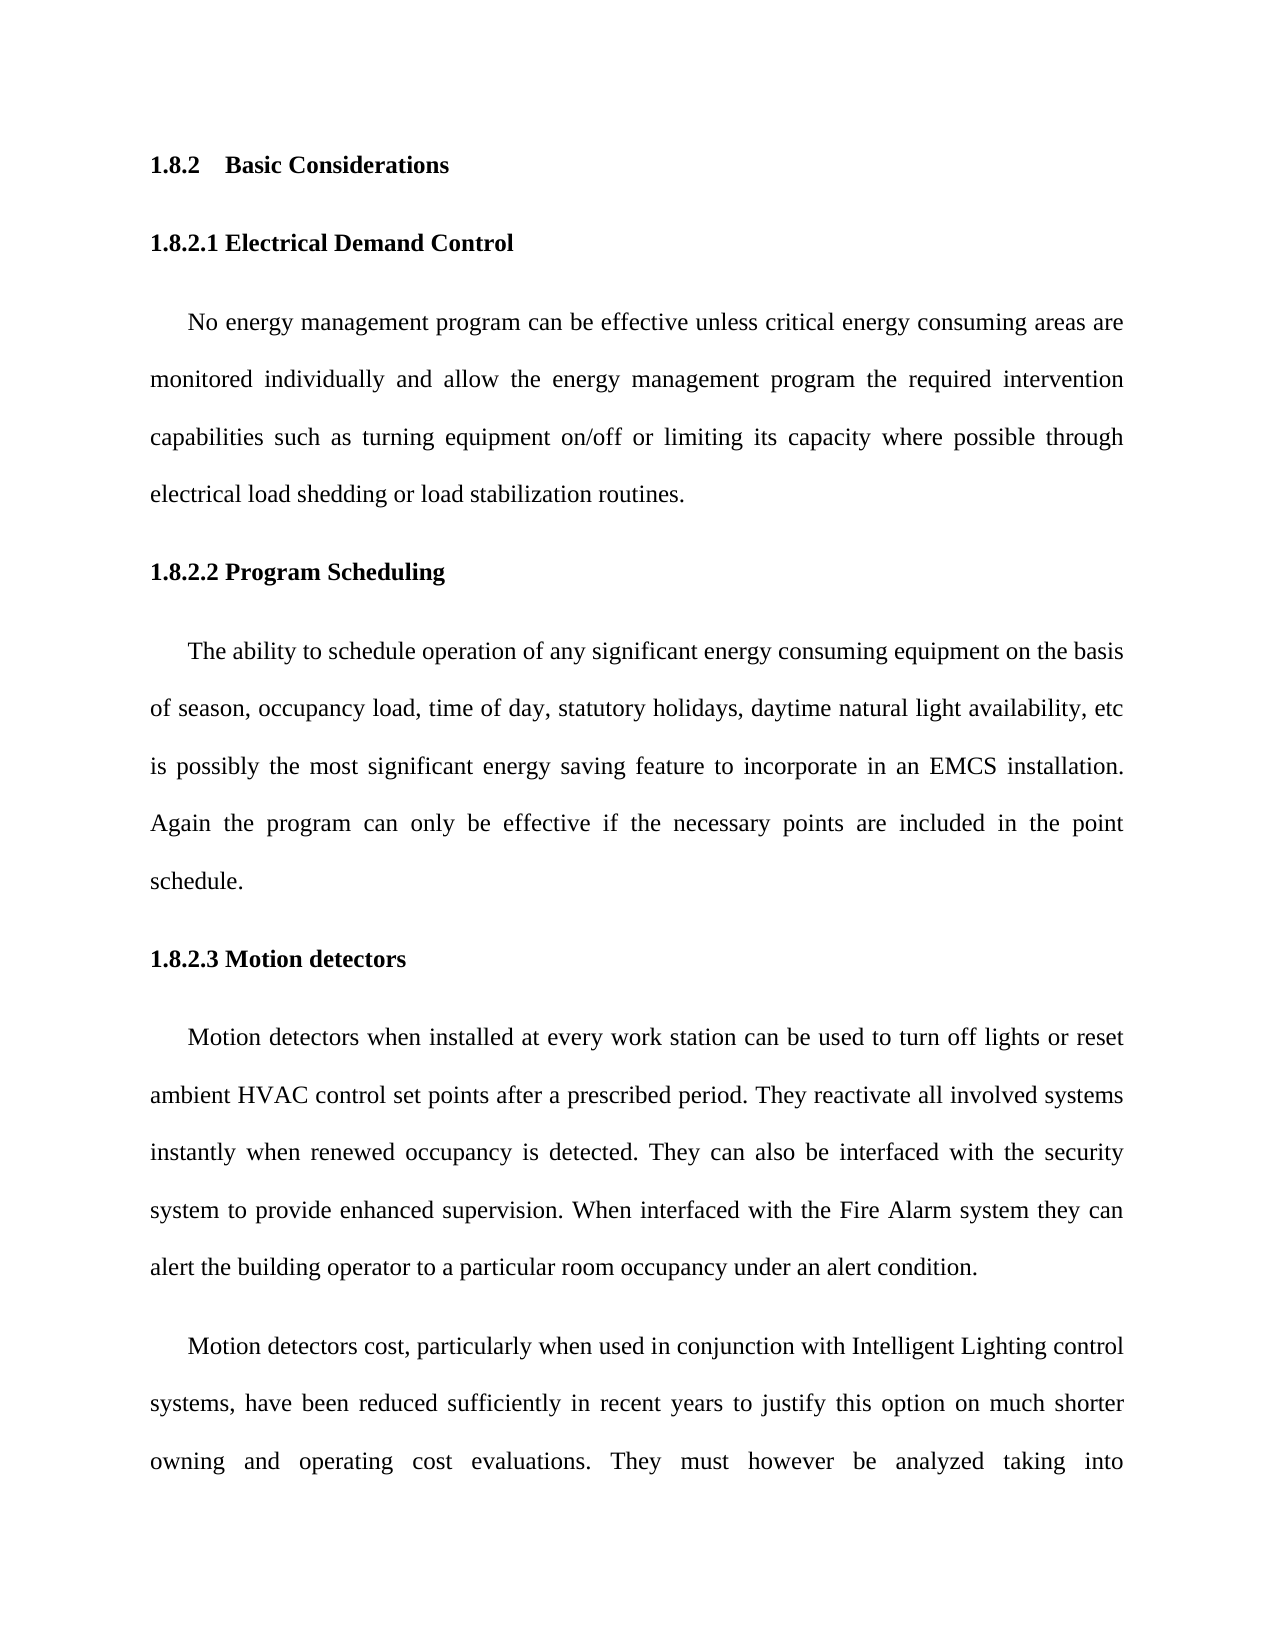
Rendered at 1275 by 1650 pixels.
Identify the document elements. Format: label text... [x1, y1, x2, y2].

text The ability to schedule operation of any significant energy consuming equipment on the basis of season, occupancy load, time of day, statutory holidays, daytime natural light availability, etc is possibly the most significant energy saving feature to incorporate in an EMCS installation. Again the program can only be effective if the necessary points are included in the point schedule. [150, 636, 1125, 894]
subtitle 1.8.2.2 Program Scheduling [150, 557, 1125, 586]
subtitle 1.8.2.1 Electrical Demand Control [150, 228, 1125, 257]
text Motion detectors when installed at every work station can be used to turn off lights or reset ambient HVAC control set points after a prescribed period. They reactivate all involved systems instantly when renewed occupancy is detected. They can also be interfaced with the security system to provide enhanced supervision. When interfaced with the Fire Alarm system they can alert the building operator to a particular room occupancy under an alert condition. [150, 1022, 1125, 1281]
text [150, 1331, 1125, 1474]
text No energy management program can be effective unless critical energy consuming areas are monitored individually and allow the energy management program the required intervention capabilities such as turning equipment on/off or limiting its capacity where possible through electrical load shedding or load stabilization routines. [150, 307, 1125, 508]
subtitle 1.8.2 Basic Considerations [150, 150, 1125, 179]
subtitle 1.8.2.3 Motion detectors [150, 944, 1125, 973]
